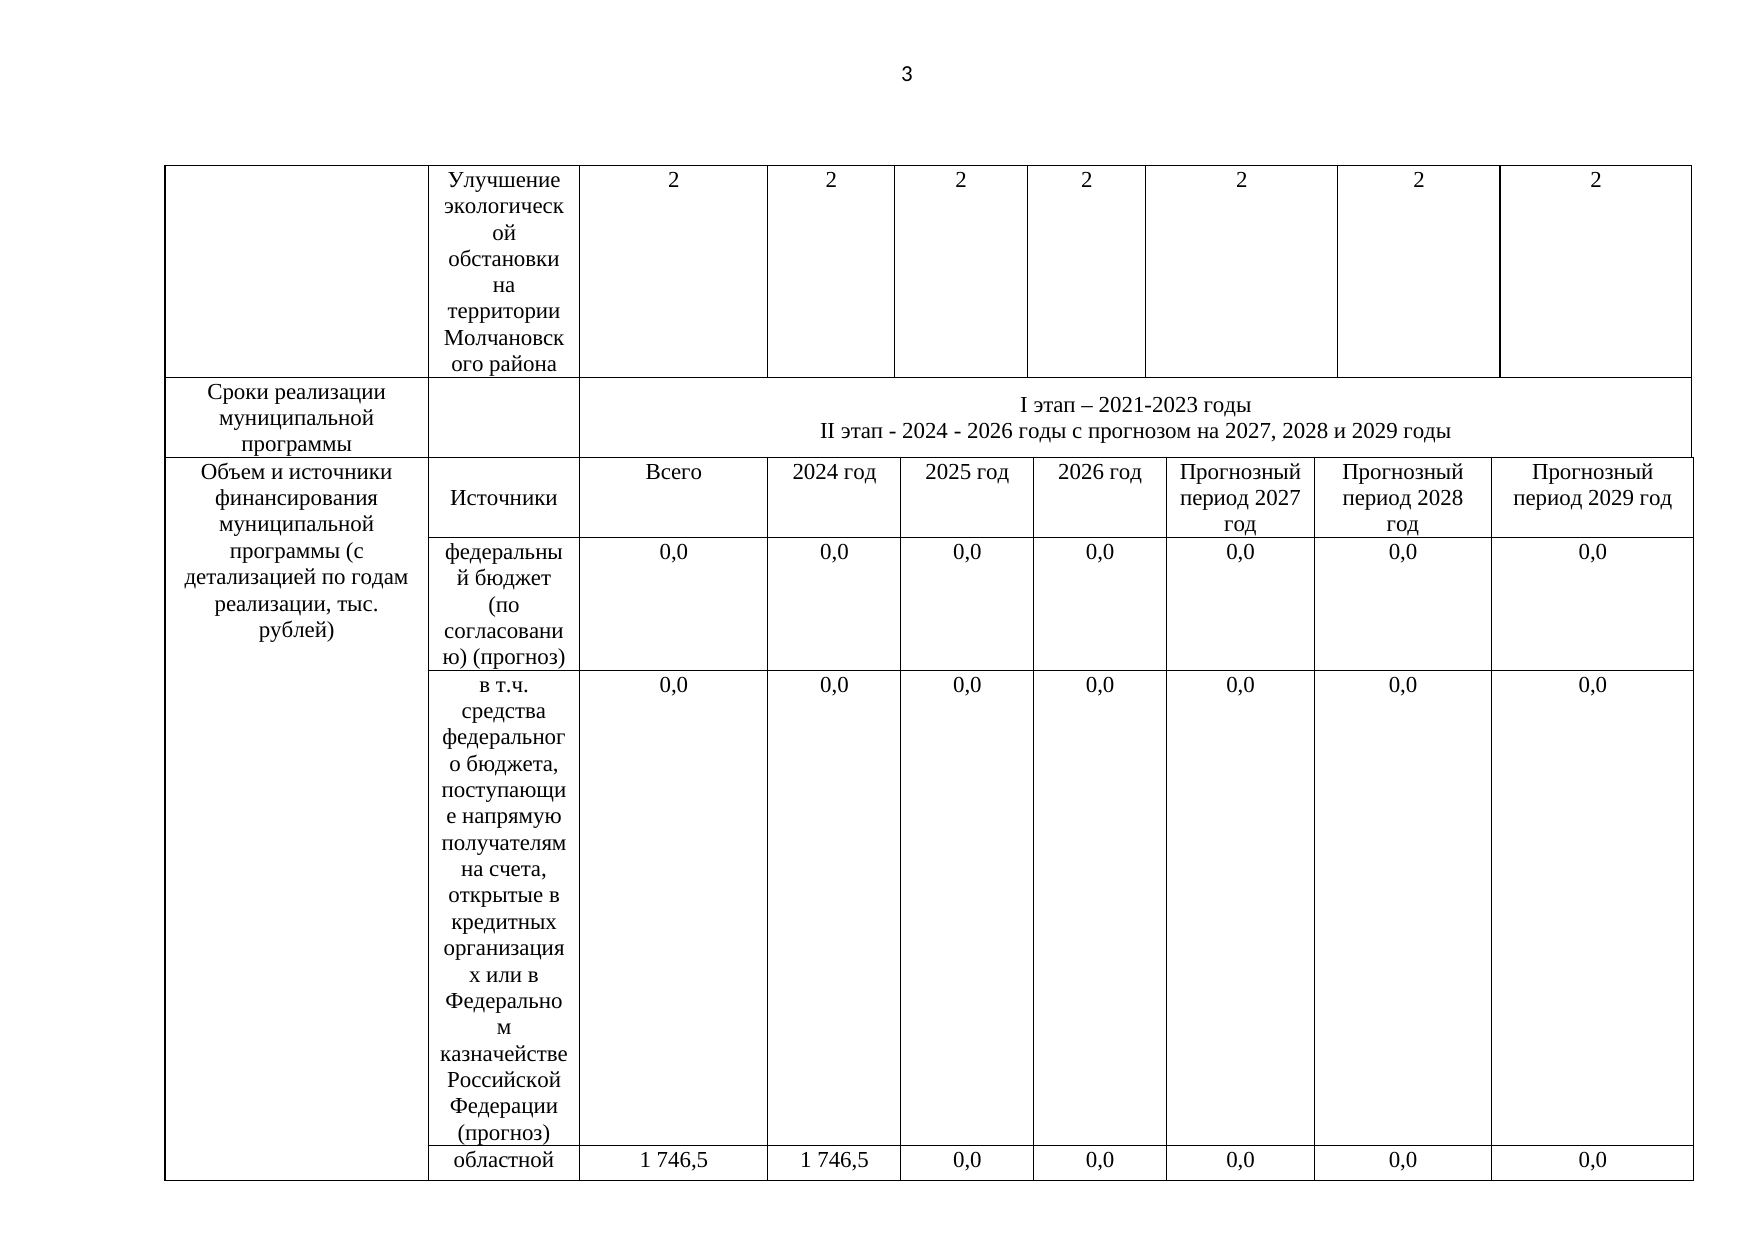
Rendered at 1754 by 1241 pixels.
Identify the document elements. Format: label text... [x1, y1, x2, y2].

table_cell 1 746,5 [580, 1146, 767, 1180]
table_cell 0,0 [1034, 1146, 1166, 1180]
table_cell Источники [429, 458, 579, 537]
table_cell 0,0 [1167, 1146, 1314, 1180]
table_cell 2 [1501, 166, 1691, 377]
table_cell 0,0 [1167, 671, 1314, 1145]
table_cell 0,0 [1315, 1146, 1491, 1180]
table_cell 2 [580, 166, 767, 377]
table_cell 0,0 [901, 538, 1033, 670]
table_cell 2 [1028, 166, 1145, 377]
table_cell 0,0 [1492, 1146, 1693, 1180]
table_cell 2 [1338, 166, 1499, 377]
table_cell 2 [1146, 166, 1337, 377]
table_cell 0,0 [1034, 538, 1166, 670]
table_cell 0,0 [1315, 538, 1491, 670]
table_cell Сроки реализации муниципальной программы [166, 378, 428, 457]
table_cell Прогнозный период 2028 год [1315, 458, 1491, 537]
table_cell 2025 год [901, 458, 1033, 537]
table_cell 0,0 [1034, 671, 1166, 1145]
table_cell в т.ч. средства федерального бюджета, поступающие напрямую получателям на счета, открытые в кредитных организациях или в Федеральном казначействе Российской Федерации (прогноз) [429, 671, 579, 1145]
table_cell I этап – 2021-2023 годы II этап - 2024 - 2026 годы с прогнозом на 2027, 2028 и 2029 годы [580, 378, 1691, 457]
table_cell 0,0 [1492, 538, 1693, 670]
table_cell Прогнозный период 2027 год [1167, 458, 1314, 537]
table_cell 0,0 [901, 671, 1033, 1145]
table_cell Прогнозный период 2029 год [1492, 458, 1693, 537]
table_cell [429, 1146, 579, 1180]
table_cell 0,0 [1492, 671, 1693, 1145]
table_cell 0,0 [580, 671, 767, 1145]
table_cell Улучшение экологической обстановки на территории Молчановского района [429, 166, 579, 377]
table_cell Всего [580, 458, 767, 537]
table_cell 0,0 [580, 538, 767, 670]
table_cell 2024 год [768, 458, 900, 537]
table_cell 0,0 [1315, 671, 1491, 1145]
table_cell 1 746,5 [768, 1146, 900, 1180]
table_cell федеральный бюджет (по согласованию) (прогноз) [429, 538, 579, 670]
table_cell 0,0 [901, 1146, 1033, 1180]
table_cell 2026 год [1034, 458, 1166, 537]
table_cell 2 [895, 166, 1027, 377]
table_cell Объем и источники финансирования муниципальной программы (с детализацией по годам реализации, тыс. рублей) [166, 458, 428, 1180]
table_cell 0,0 [768, 538, 900, 670]
table_cell 2 [768, 166, 894, 377]
table_cell [429, 378, 579, 457]
table_cell 0,0 [1167, 538, 1314, 670]
table_cell 0,0 [768, 671, 900, 1145]
